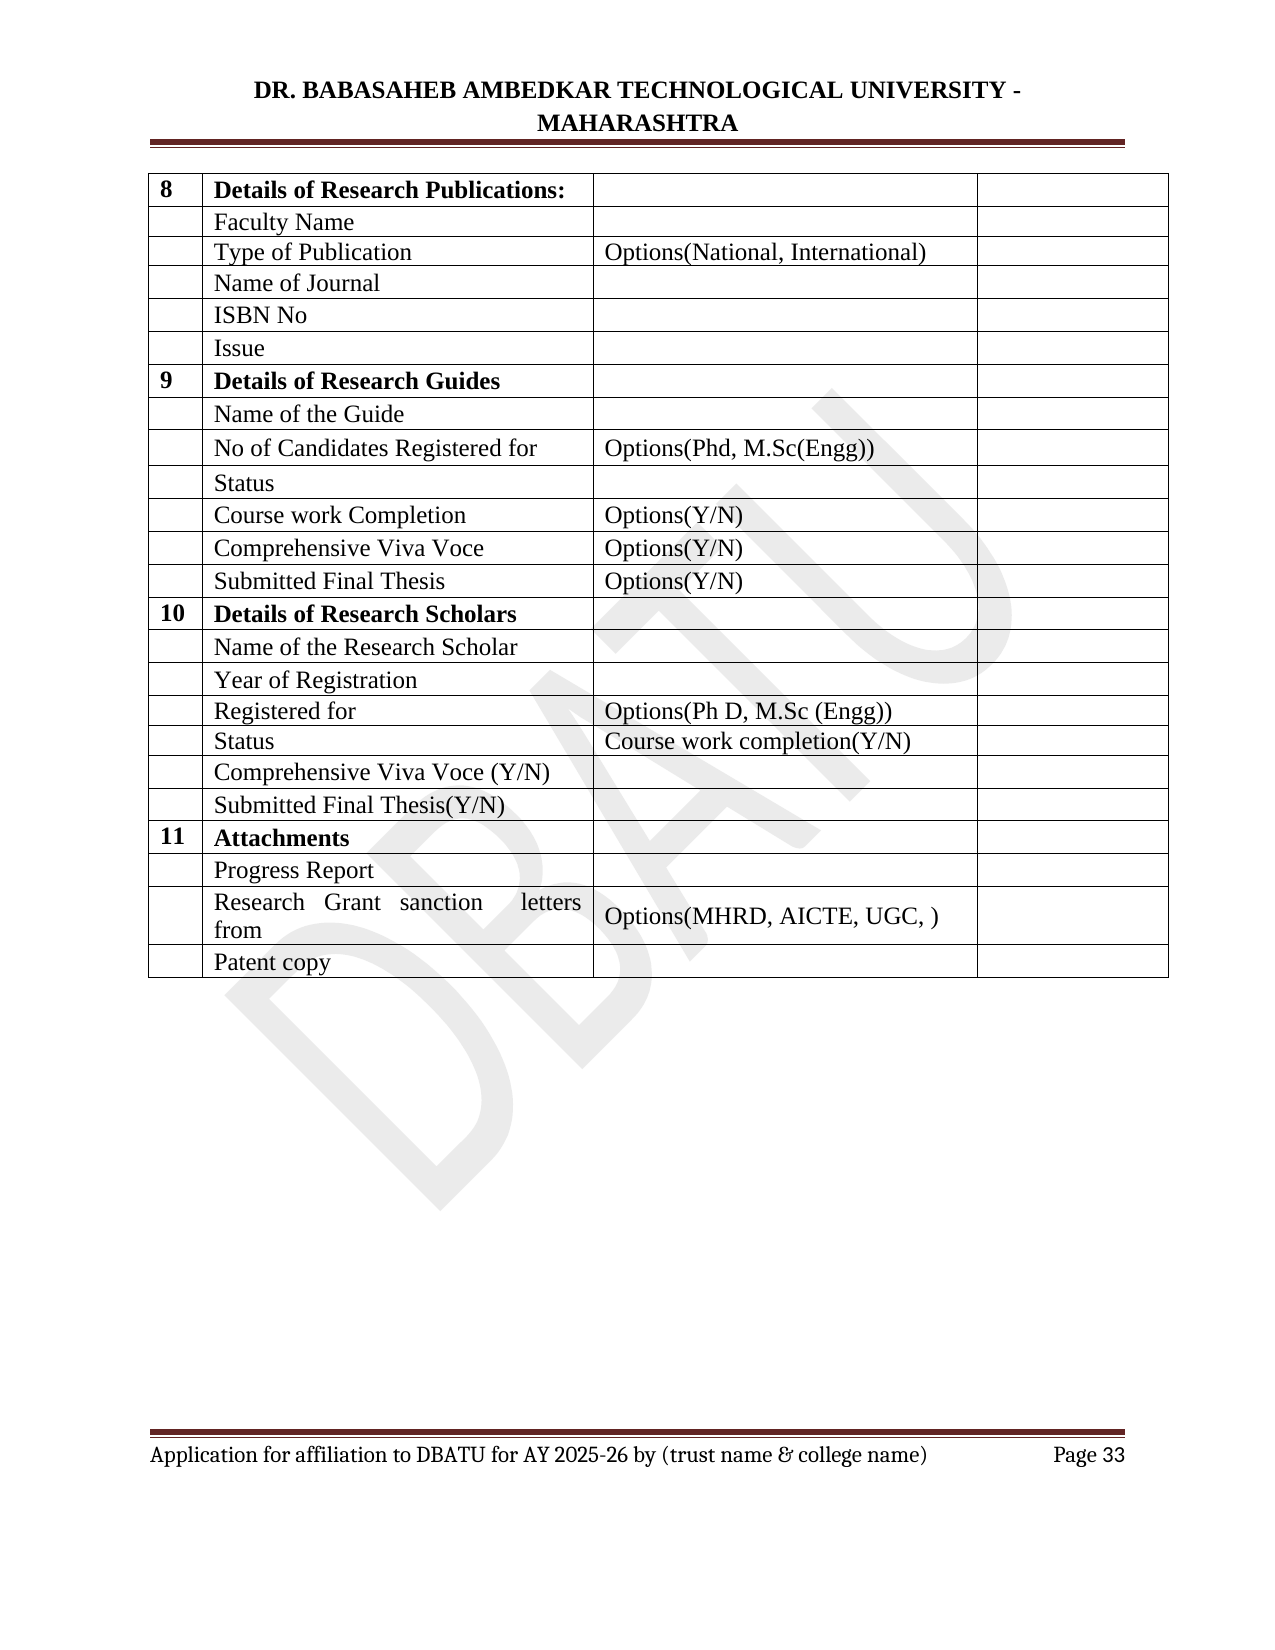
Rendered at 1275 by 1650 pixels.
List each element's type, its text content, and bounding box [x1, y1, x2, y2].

table_cell [594, 630, 977, 662]
table_cell 8 [149, 174, 202, 206]
table_cell [149, 430, 202, 465]
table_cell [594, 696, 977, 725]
table_cell Name of the Guide [203, 398, 593, 429]
table_cell [978, 365, 1168, 397]
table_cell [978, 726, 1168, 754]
table_cell [149, 398, 202, 429]
table_cell Submitted Final Thesis [203, 565, 593, 597]
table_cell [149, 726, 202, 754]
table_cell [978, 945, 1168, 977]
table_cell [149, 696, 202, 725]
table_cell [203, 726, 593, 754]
table_cell [149, 466, 202, 498]
table_cell Options(Y/N) [594, 565, 977, 597]
table_cell [978, 398, 1168, 429]
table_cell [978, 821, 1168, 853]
table_cell [594, 598, 977, 629]
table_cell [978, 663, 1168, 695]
table_cell [978, 332, 1168, 364]
table_cell [149, 565, 202, 597]
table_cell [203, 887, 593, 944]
table_cell Options(Y/N) [594, 532, 977, 564]
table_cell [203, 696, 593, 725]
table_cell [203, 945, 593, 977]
table_cell [149, 237, 202, 265]
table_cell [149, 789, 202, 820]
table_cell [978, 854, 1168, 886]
table_cell Name of the Research Scholar [203, 630, 593, 662]
table_cell [149, 266, 202, 298]
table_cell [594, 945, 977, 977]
table_cell Options(Phd, M.Sc(Engg)) [594, 430, 977, 465]
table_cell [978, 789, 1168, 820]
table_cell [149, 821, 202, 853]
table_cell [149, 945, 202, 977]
table_cell [978, 598, 1168, 629]
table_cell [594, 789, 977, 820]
table_cell ISBN No [203, 299, 593, 331]
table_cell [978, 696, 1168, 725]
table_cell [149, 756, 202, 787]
table_cell [149, 299, 202, 331]
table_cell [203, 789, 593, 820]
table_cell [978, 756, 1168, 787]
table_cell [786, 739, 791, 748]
table_cell [594, 332, 977, 364]
table_cell [594, 466, 977, 498]
table_cell Options(Y/N) [594, 499, 977, 531]
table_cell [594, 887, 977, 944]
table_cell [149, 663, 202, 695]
table_cell Comprehensive Viva Voce [203, 532, 593, 564]
table_cell [594, 266, 977, 298]
table_cell [978, 299, 1168, 331]
table_cell Issue [203, 332, 593, 364]
table_cell [594, 398, 977, 429]
table_cell Status [203, 466, 593, 498]
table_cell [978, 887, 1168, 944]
table_cell [149, 532, 202, 564]
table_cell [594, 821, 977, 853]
table_cell [978, 266, 1168, 298]
table_cell No of Candidates Registered for [203, 430, 593, 465]
table_cell Course work Completion [203, 499, 593, 531]
table_cell Details of Research Publications: [203, 174, 593, 206]
table_cell [978, 207, 1168, 236]
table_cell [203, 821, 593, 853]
table_cell [149, 630, 202, 662]
table_cell [978, 466, 1168, 498]
table_cell [594, 299, 977, 331]
table_cell [978, 174, 1168, 206]
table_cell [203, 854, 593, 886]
table_cell [978, 499, 1168, 531]
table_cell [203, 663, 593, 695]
table_cell [149, 499, 202, 531]
table_cell [149, 207, 202, 236]
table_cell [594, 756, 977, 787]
table_cell Details of Research Scholars [203, 598, 593, 629]
table_cell Type of Publication [203, 237, 593, 265]
table_cell Faculty Name [203, 207, 593, 236]
table_cell Details of Research Guides [203, 365, 593, 397]
table_cell Options(National, International) [594, 237, 977, 265]
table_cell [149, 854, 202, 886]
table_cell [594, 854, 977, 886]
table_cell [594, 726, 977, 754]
table_cell Name of Journal [203, 266, 593, 298]
table_cell [594, 207, 977, 236]
table_cell 9 [149, 365, 202, 397]
table_cell [978, 565, 1168, 597]
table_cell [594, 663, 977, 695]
table_cell [978, 430, 1168, 465]
table_cell 10 [149, 598, 202, 629]
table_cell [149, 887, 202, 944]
table_cell [978, 532, 1168, 564]
table_cell [594, 174, 977, 206]
table_cell [978, 237, 1168, 265]
table_cell [149, 332, 202, 364]
table_cell [978, 630, 1168, 662]
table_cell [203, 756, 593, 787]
table_cell [594, 365, 977, 397]
